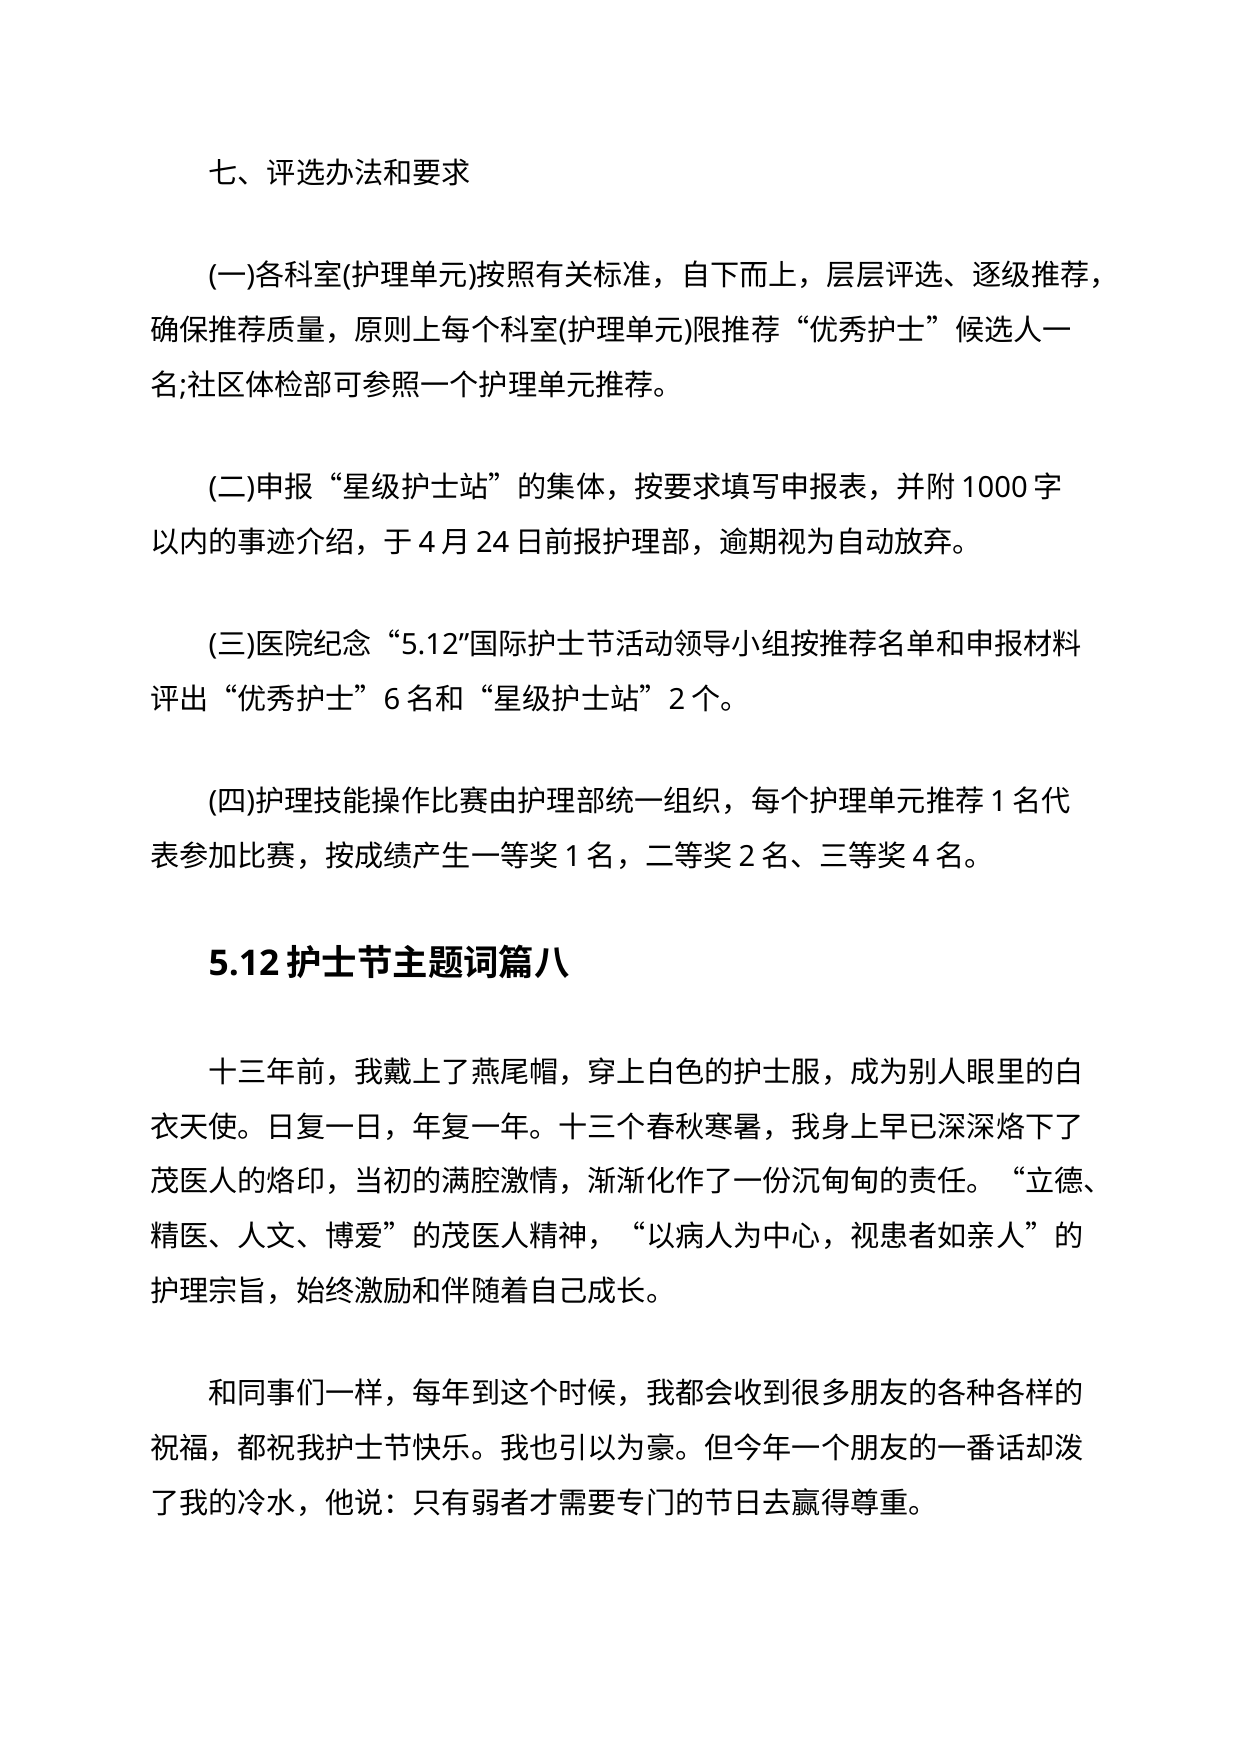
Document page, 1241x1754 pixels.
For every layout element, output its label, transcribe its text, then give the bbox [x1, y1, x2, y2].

text (三)医院纪念“5.12”国际护士节活动领导小组按推荐名单和申报材料评出“优秀护士”6名和“星级护士站”2个。 [150, 621, 1090, 718]
text 十三年前，我戴上了燕尾帽，穿上白色的护士服，成为别人眼里的白衣天使。日复一日，年复一年。十三个春秋寒暑，我身上早已深深烙下了茂医人的烙印，当初的满腔激情，渐渐化作了一份沉甸甸的责任。“立德、精医、人文、博爱”的茂医人精神，“以病人为中心，视患者如亲人”的护理宗旨，始终激励和伴随着自己成长。 [150, 1048, 1090, 1310]
text 七、评选办法和要求 [150, 150, 1090, 192]
text (四)护理技能操作比赛由护理部统一组织，每个护理单元推荐1名代表参加比赛，按成绩产生一等奖1名，二等奖2名、三等奖4名。 [150, 778, 1090, 875]
text (一)各科室(护理单元)按照有关标准，自下而上，层层评选、逐级推荐，确保推荐质量，原则上每个科室(护理单元)限推荐“优秀护士”候选人一名;社区体检部可参照一个护理单元推荐。 [150, 252, 1090, 404]
text 5.12护士节主题词篇八 [150, 935, 1090, 986]
text (二)申报“星级护士站”的集体，按要求填写申报表，并附1000字以内的事迹介绍，于4月24日前报护理部，逾期视为自动放弃。 [150, 464, 1090, 561]
text 和同事们一样，每年到这个时候，我都会收到很多朋友的各种各样的祝福，都祝我护士节快乐。我也引以为豪。但今年一个朋友的一番话却泼了我的冷水，他说：只有弱者才需要专门的节日去赢得尊重。 [150, 1369, 1090, 1522]
